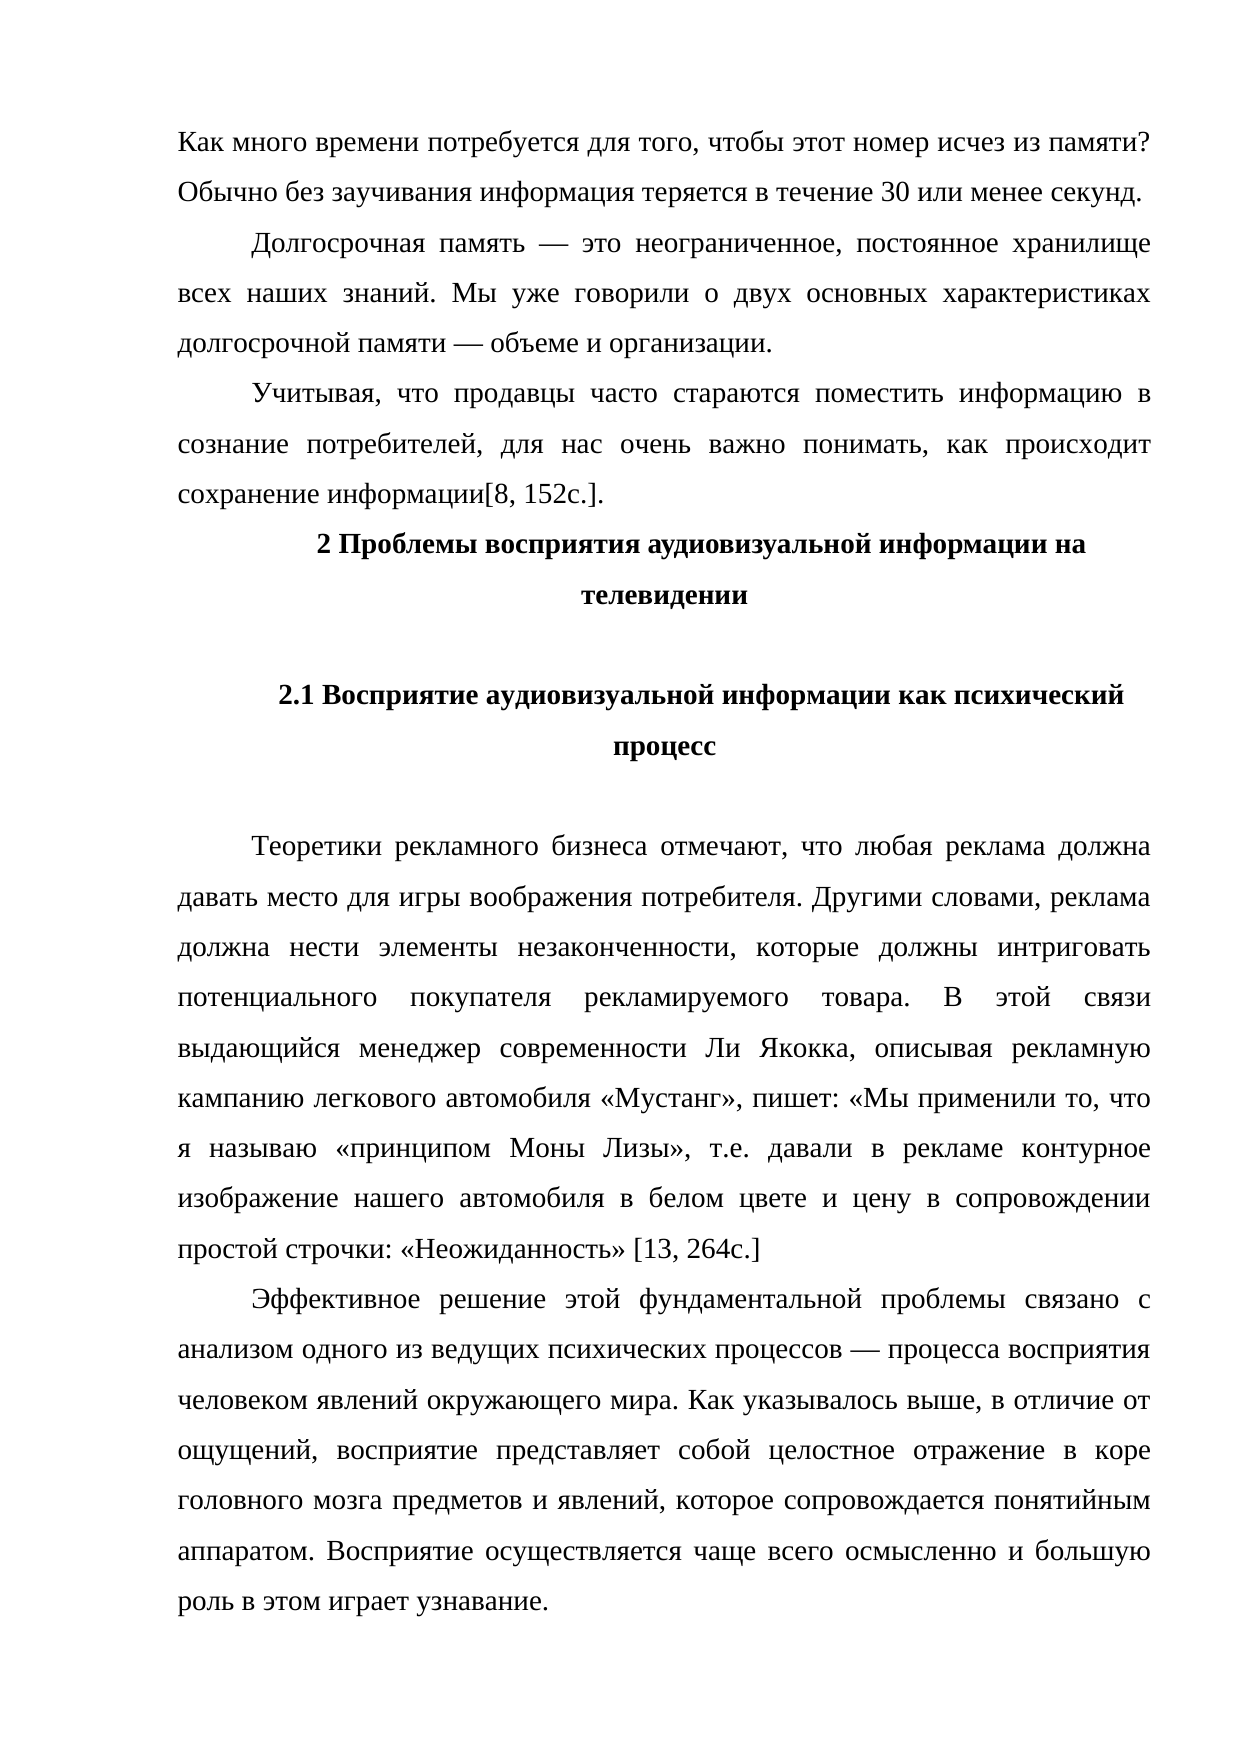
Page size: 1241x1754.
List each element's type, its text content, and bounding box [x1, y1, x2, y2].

text Эффективное решение этой фундаментальной проблемы связано с анализом одного из ведущих психических процессов — процесса восприятия человеком явлений окружающего мира. Как указывалось выше, в отличие от ощущений, восприятие представляет собой целостное отражение в коре головного мозга предметов и явлений, которое сопровождается понятийным аппаратом. Восприятие осуществляется чаще всего осмысленно и большую роль в этом играет узнавание. [177, 1281, 1152, 1617]
text Теоретики рекламного бизнеса отмечают, что любая реклама должна давать место для игры воображения потребителя. Другими словами, реклама должна нести элементы незаконченности, которые должны интриговать потенциального покупателя рекламируемого товара. В этой связи выдающийся менеджер современности Ли Якокка, описывая рекламную кампанию легкового автомобиля «Мустанг», пишет: «Мы применили то, что я называю «принципом Моны Лизы», т.е. давали в рекламе контурное изображение нашего автомобиля в белом цвете и цену в сопровождении простой строчки: «Неожиданность» [13, 264с.] [177, 828, 1152, 1264]
subtitle 2 Проблемы восприятия аудиовизуальной информации на телевидении [177, 527, 1152, 610]
subtitle 2.1 Восприятие аудиовизуальной информации как психический процесс [177, 677, 1152, 761]
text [177, 124, 1152, 208]
text Долгосрочная память — это неограниченное, постоянное хранилище всех наших знаний. Мы уже говорили о двух основных характеристиках долгосрочной памяти — объеме и организации. [177, 225, 1152, 359]
text Учитывая, что продавцы часто стараются поместить информацию в сознание потребителей, для нас очень важно понимать, как происходит сохранение информации[8, 152с.]. [177, 376, 1152, 510]
